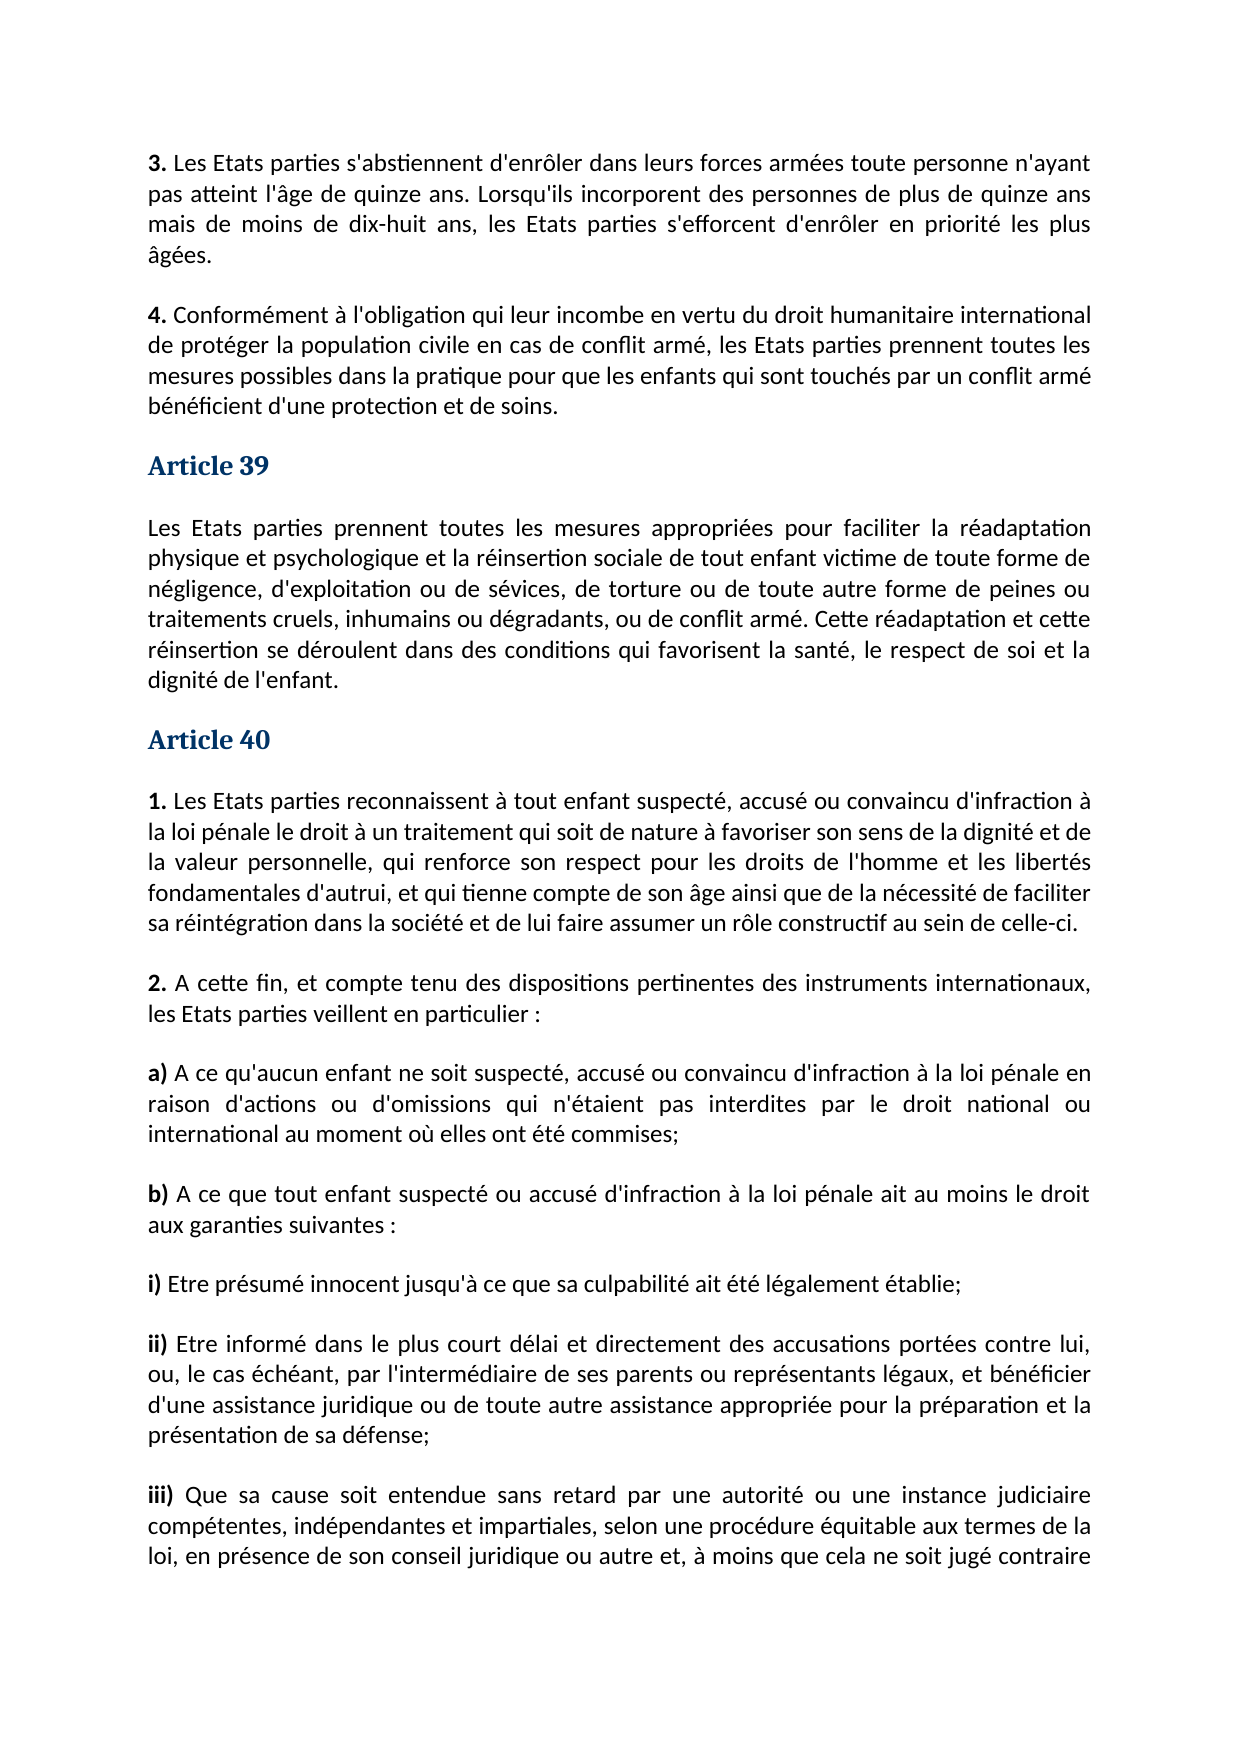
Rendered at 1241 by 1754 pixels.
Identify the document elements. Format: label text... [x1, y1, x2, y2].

text a) A ce qu'aucun enfant ne soit suspecté, accusé ou convaincu d'infraction à la loi pénale en raison d'actions ou d'omissions qui n'étaient pas interdites par le droit national ou international au moment où elles ont été commises; [148, 1057, 1093, 1149]
text 1. Les Etats parties reconnaissent à tout enfant suspecté, accusé ou convaincu d'infraction à la loi pénale le droit à un traitement qui soit de nature à favoriser son sens de la dignité et de la valeur personnelle, qui renforce son respect pour les droits de l'homme et les libertés fondamentales d'autrui, et qui tienne compte de son âge ainsi que de la nécessité de faciliter sa réintégration dans la société et de lui faire assumer un rôle constructif au sein de celle-ci. [148, 786, 1093, 938]
text Article 39 [148, 450, 1093, 482]
text Article 40 [148, 724, 1093, 756]
text 4. Conformément à l'obligation qui leur incombe en vertu du droit humanitaire international de protéger la population civile en cas de conflit armé, les Etats parties prennent toutes les mesures possibles dans la pratique pour que les enfants qui sont touchés par un conflit armé bénéficient d'une protection et de soins. [148, 299, 1093, 421]
text 3. Les Etats parties s'abstiennent d'enrôler dans leurs forces armées toute personne n'ayant pas atteint l'âge de quinze ans. Lorsqu'ils incorporent des personnes de plus de quinze ans mais de moins de dix-huit ans, les Etats parties s'efforcent d'enrôler en priorité les plus âgées. [148, 148, 1093, 270]
text 2. A cette fin, et compte tenu des dispositions pertinentes des instruments internationaux, les Etats parties veillent en particulier : [148, 967, 1093, 1028]
text Les Etats parties prennent toutes les mesures appropriées pour faciliter la réadaptation physique et psychologique et la réinsertion sociale de tout enfant victime de toute forme de négligence, d'exploitation ou de sévices, de torture ou de toute autre forme de peines ou traitements cruels, inhumains ou dégradants, ou de conflit armé. Cette réadaptation et cette réinsertion se déroulent dans des conditions qui favorisent la santé, le respect de soi et la dignité de l'enfant. [148, 512, 1093, 695]
text ii) Etre informé dans le plus court délai et directement des accusations portées contre lui, ou, le cas échéant, par l'intermédiaire de ses parents ou représentants légaux, et bénéficier d'une assistance juridique ou de toute autre assistance appropriée pour la préparation et la présentation de sa défense; [148, 1328, 1093, 1450]
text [148, 1479, 1093, 1571]
text i) Etre présumé innocent jusqu'à ce que sa culpabilité ait été légalement établie; [148, 1268, 1093, 1299]
text b) A ce que tout enfant suspecté ou accusé d'infraction à la loi pénale ait au moins le droit aux garanties suivantes : [148, 1178, 1093, 1239]
